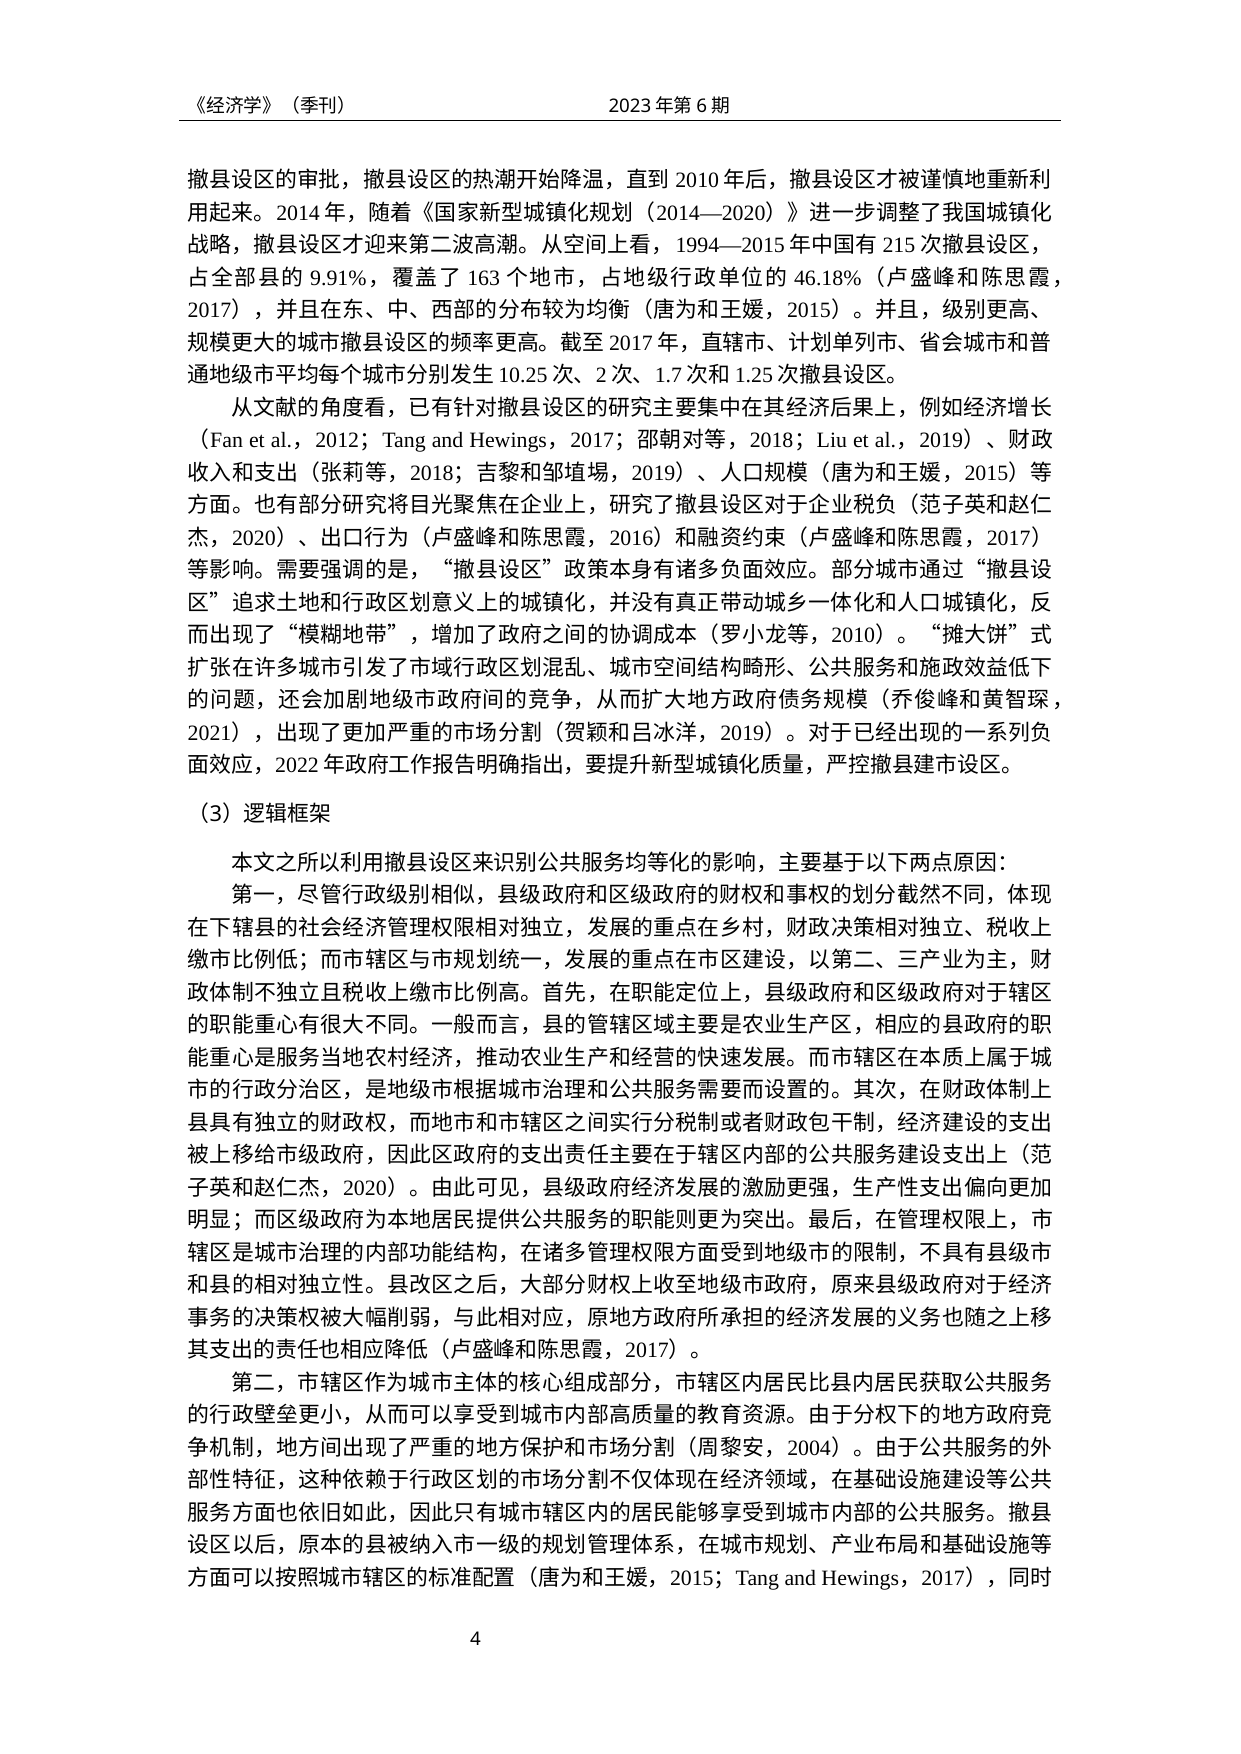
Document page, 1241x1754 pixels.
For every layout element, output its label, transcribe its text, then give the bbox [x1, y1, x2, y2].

text 从文献的角度看，已有针对撤县设区的研究主要集中在其经济后果上，例如经济增长（Fan et al.，2012；Tang and Hewings，2017；邵朝对等，2018；Liu et al.，2019）、财政收入和支出（张莉等，2018；吉黎和邹埴埸，2019）、人口规模（唐为和王媛，2015）等方面。也有部分研究将目光聚焦在企业上，研究了撤县设区对于企业税负（范子英和赵仁杰，2020）、出口行为（卢盛峰和陈思霞，2016）和融资约束（卢盛峰和陈思霞，2017）等影响。需要强调的是，“撤县设区”政策本身有诸多负面效应。部分城市通过“撤县设区”追求土地和行政区划意义上的城镇化，并没有真正带动城乡一体化和人口城镇化，反而出现了“模糊地带”，增加了政府之间的协调成本（罗小龙等，2010）。“摊大饼”式扩张在许多城市引发了市域行政区划混乱、城市空间结构畸形、公共服务和施政效益低下的问题，还会加剧地级市政府间的竞争，从而扩大地方政府债务规模（乔俊峰和黄智琛，2021），出现了更加严重的市场分割（贺颖和吕冰洋，2019）。对于已经出现的一系列负面效应，2022年政府工作报告明确指出，要提升新型城镇化质量，严控撤县建市设区。 [187, 389, 1053, 779]
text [187, 1364, 1053, 1592]
text （3）逻辑框架 [187, 796, 1053, 828]
text 本文之所以利用撤县设区来识别公共服务均等化的影响，主要基于以下两点原因： [187, 844, 1053, 877]
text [187, 162, 1053, 389]
text 第一，尽管行政级别相似，县级政府和区级政府的财权和事权的划分截然不同，体现在下辖县的社会经济管理权限相对独立，发展的重点在乡村，财政决策相对独立、税收上缴市比例低；而市辖区与市规划统一，发展的重点在市区建设，以第二、三产业为主，财政体制不独立且税收上缴市比例高。首先，在职能定位上，县级政府和区级政府对于辖区的职能重心有很大不同。一般而言，县的管辖区域主要是农业生产区，相应的县政府的职能重心是服务当地农村经济，推动农业生产和经营的快速发展。而市辖区在本质上属于城市的行政分治区，是地级市根据城市治理和公共服务需要而设置的。其次，在财政体制上，县具有独立的财政权，而地市和市辖区之间实行分税制或者财政包干制，经济建设的支出被上移给市级政府，因此区政府的支出责任主要在于辖区内部的公共服务建设支出上（范子英和赵仁杰，2020）。由此可见，县级政府经济发展的激励更强，生产性支出偏向更加明显；而区级政府为本地居民提供公共服务的职能则更为突出。最后，在管理权限上，市辖区是城市治理的内部功能结构，在诸多管理权限方面受到地级市的限制，不具有县级市和县的相对独立性。县改区之后，大部分财权上收至地级市政府，原来县级政府对于经济事务的决策权被大幅削弱，与此相对应，原地方政府所承担的经济发展的义务也随之上移，其支出的责任也相应降低（卢盛峰和陈思霞，2017）。 [187, 877, 1053, 1364]
